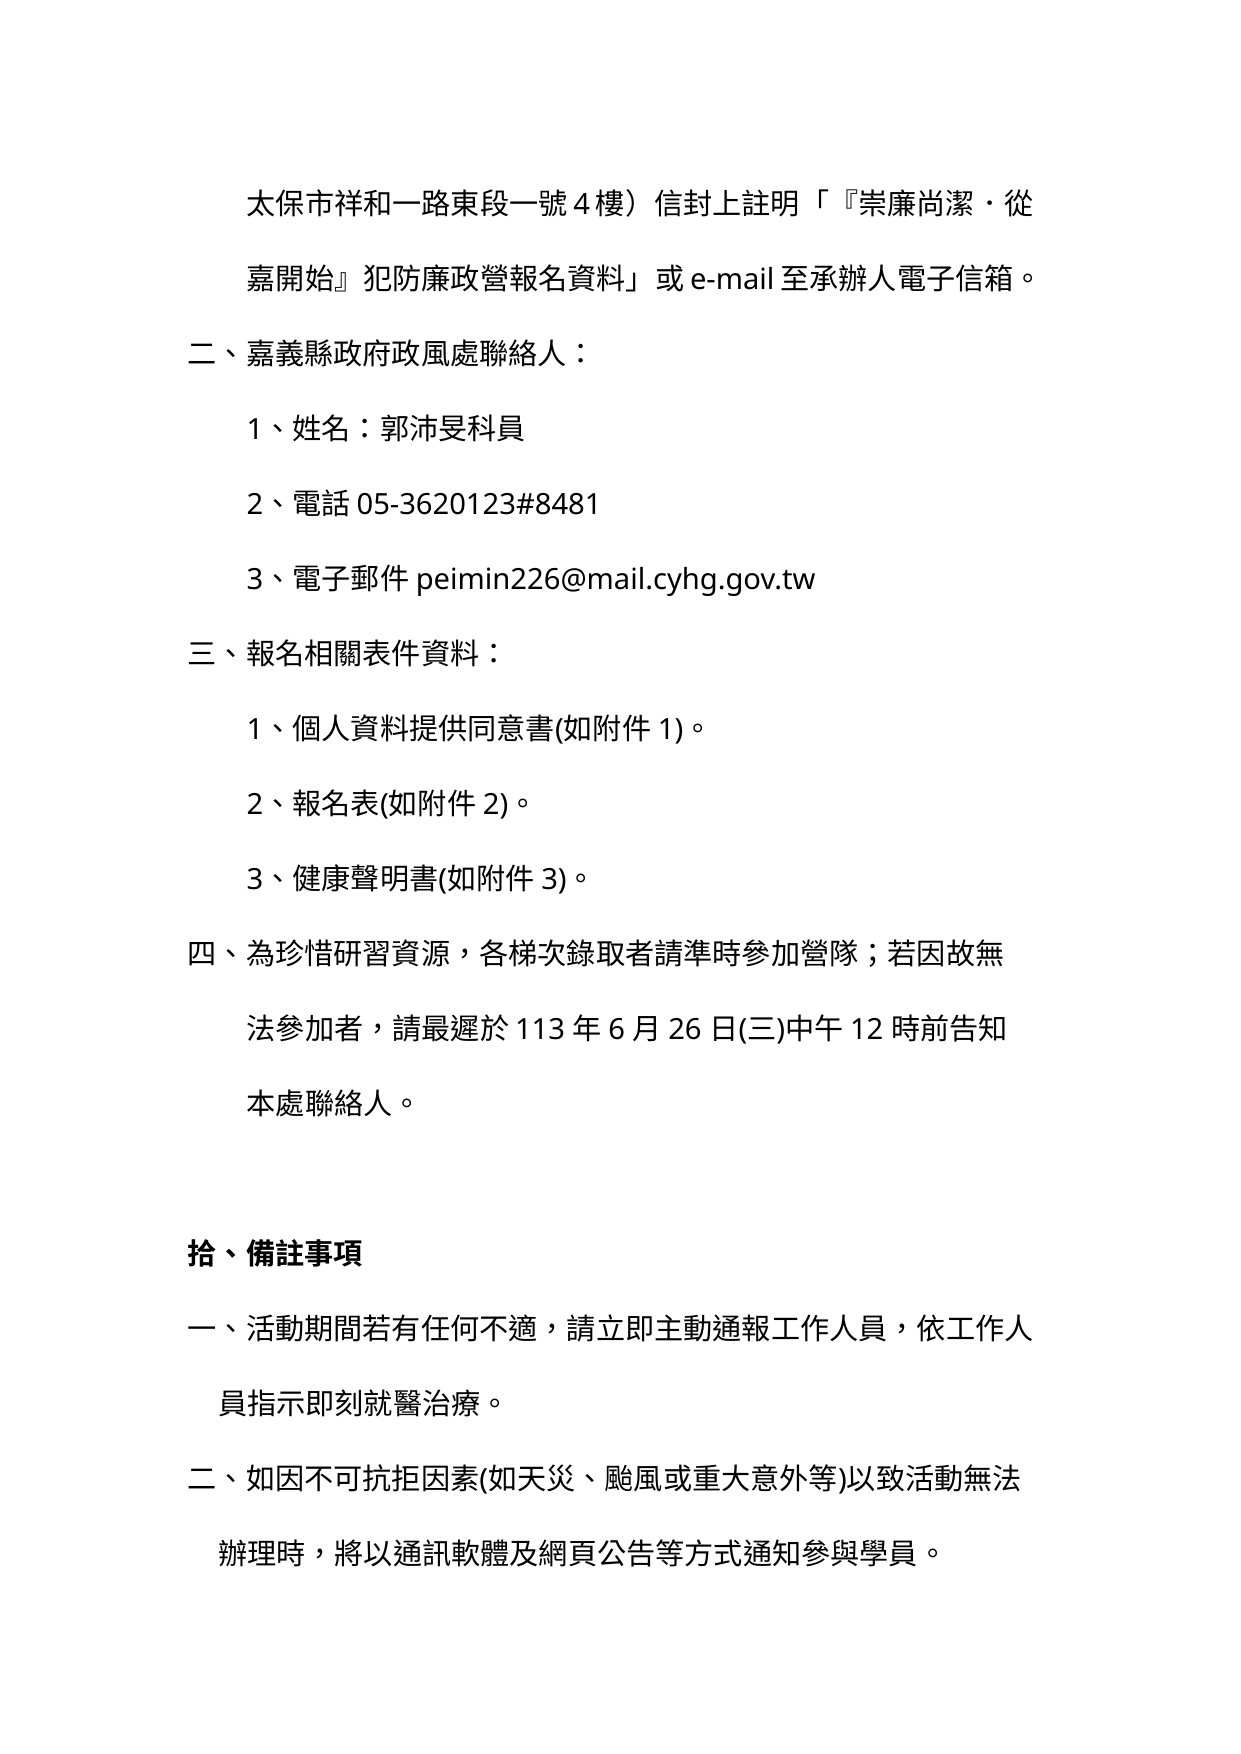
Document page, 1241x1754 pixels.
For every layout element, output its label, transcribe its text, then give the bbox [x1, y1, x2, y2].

text 2、報名表(如附件 2)。 [246, 764, 1053, 839]
text 3、電子郵件 peimin226@mail.cyhg.gov.tw [246, 539, 1053, 614]
text 2、電話05-3620123#8481 [246, 464, 1053, 539]
text 三、報名相關表件資料： [187, 614, 1053, 689]
text 一、活動期間若有任何不適，請立即主動通報工作人員，依工作人 [187, 1289, 1053, 1364]
text 法參加者，請最遲於113 年 6 月 26 日(三)中午 12 時前告知 [246, 989, 1053, 1064]
text 1、姓名：郭沛旻科員 [246, 389, 1053, 464]
text 四、為珍惜研習資源，各梯次錄取者請準時參加營隊；若因故無 [187, 914, 1053, 989]
text 太保市祥和一路東段一號4樓）信封上註明「『崇廉尚潔．從嘉開始』犯防廉政營報名資料」或e-mail至承辦人電子信箱。 [246, 164, 1053, 314]
text 本處聯絡人。 [246, 1064, 1053, 1139]
text 辦理時，將以通訊軟體及網頁公告等方式通知參與學員。 [187, 1514, 1053, 1589]
text 拾、備註事項 [187, 1214, 1053, 1289]
text 二、嘉義縣政府政風處聯絡人： [187, 314, 1053, 389]
text 3、健康聲明書(如附件 3)。 [246, 839, 1053, 914]
text 1、個人資料提供同意書(如附件 1)。 [246, 689, 1053, 764]
text 員指示即刻就醫治療。 [187, 1364, 1053, 1439]
text 二、如因不可抗拒因素(如天災、颱風或重大意外等)以致活動無法 [187, 1439, 1053, 1514]
